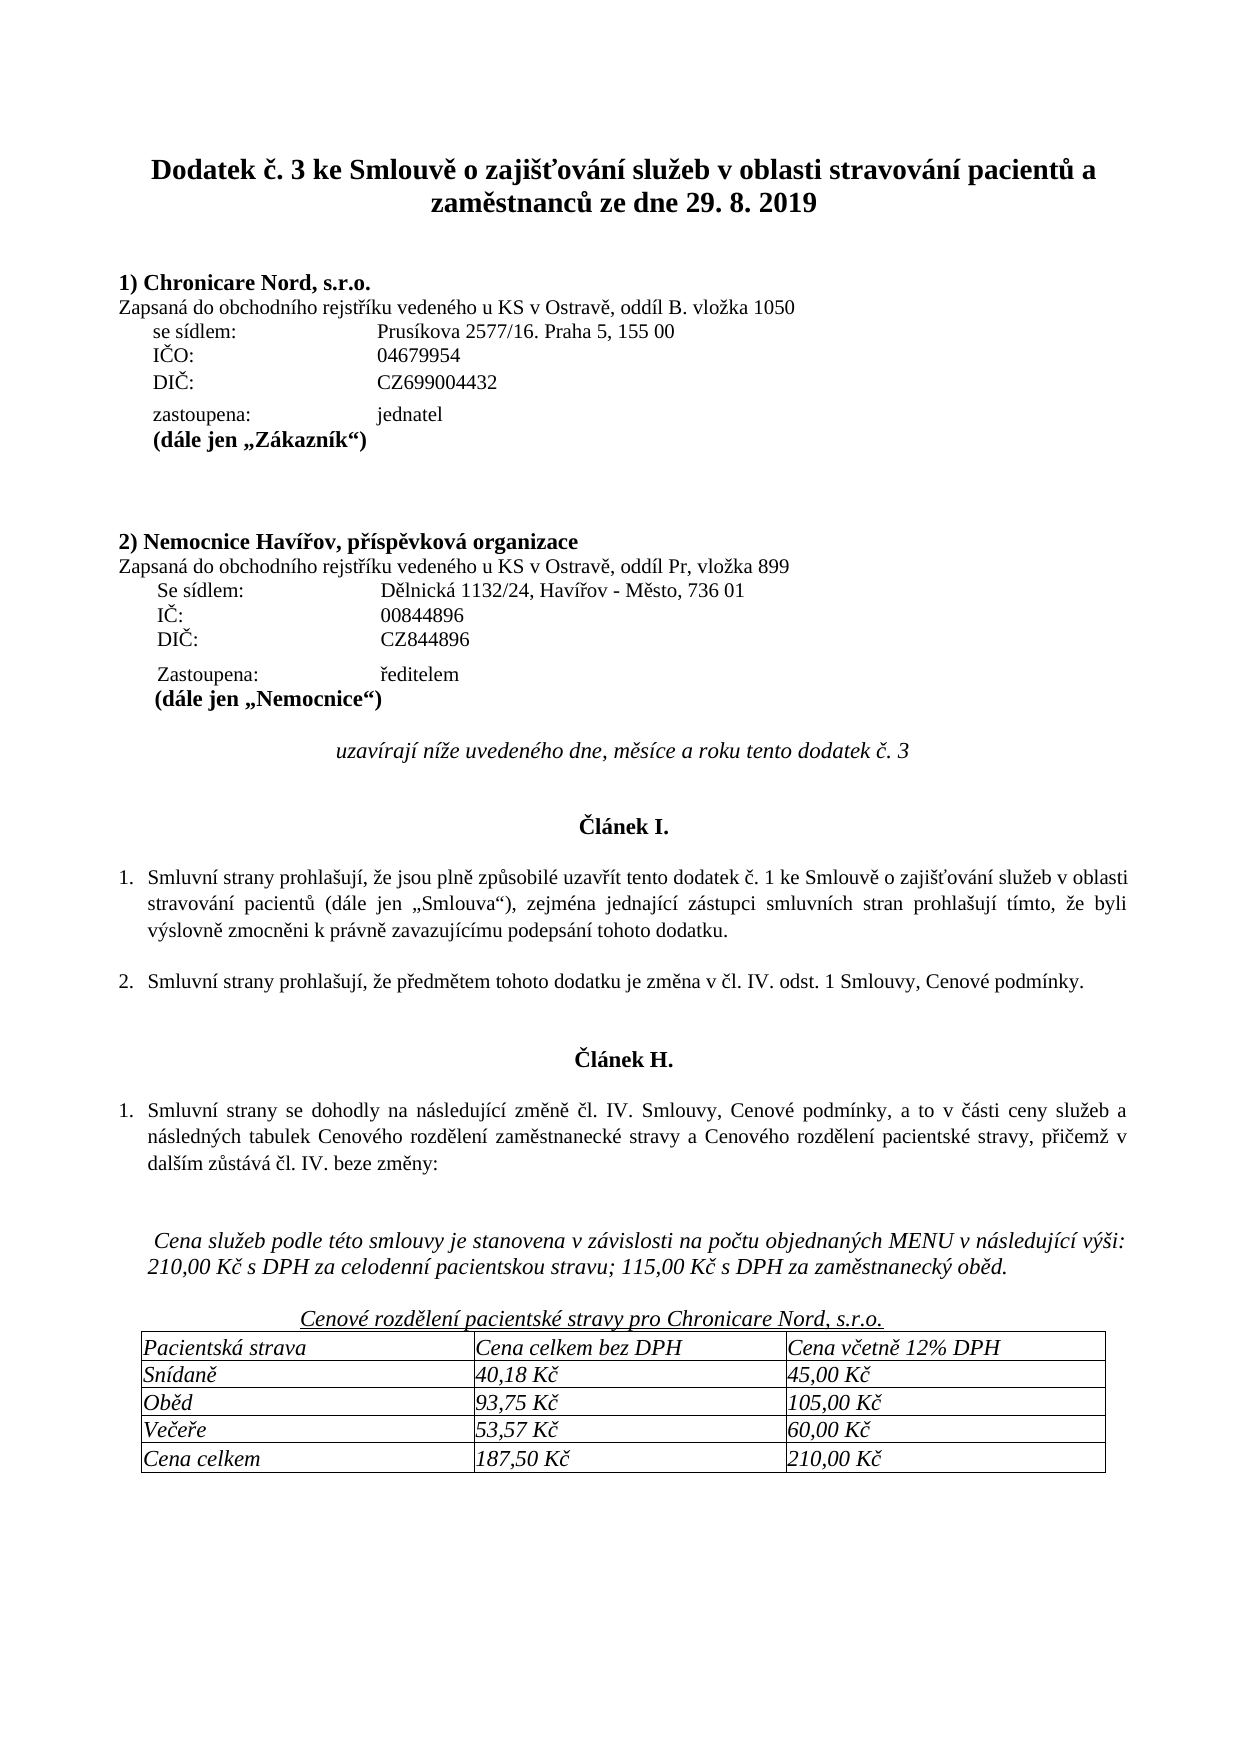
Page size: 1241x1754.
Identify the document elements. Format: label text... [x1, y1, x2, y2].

table_cell 04679954 [332, 343, 907, 370]
table_cell Oběd [142, 1388, 474, 1415]
table_cell 187,50 Kč [475, 1443, 786, 1472]
text Cenové rozdělení pacientské stravy pro Chronicare Nord, s.r.o. [300, 1304, 1129, 1331]
table_cell 60,00 Kč [787, 1416, 1105, 1442]
table_cell Zastoupena: [118, 656, 325, 686]
table_cell 93,75 Kč [475, 1388, 786, 1415]
table_cell 40,18 Kč [475, 1361, 786, 1387]
text 1) Chronicare Nord, s.r.o. [118, 269, 1129, 295]
text 2) Nemocnice Havířov, příspěvková organizace [118, 528, 1129, 554]
text Článek H. [118, 1046, 1129, 1072]
table_header Dělnická 1132/24, Havířov - Město, 736 01 [325, 578, 903, 603]
table_header Pacientská strava [142, 1332, 474, 1360]
table_cell Cena celkem [142, 1443, 474, 1472]
table_cell 210,00 Kč [787, 1443, 1105, 1472]
text Článek I. [118, 813, 1129, 839]
table_header Cena celkem bez DPH [475, 1332, 786, 1360]
text Zapsaná do obchodního rejstříku vedeného u KS v Ostravě, oddíl B. vložka 1050 [118, 295, 1129, 319]
table_header Prusíkova 2577/16. Praha 5, 155 00 [332, 319, 907, 342]
table_cell IČO: [118, 343, 332, 370]
text Cena služeb podle této smlouvy je stanovena v závislosti na počtu objednaných MENU v následující výši: 210,00 Kč s DPH za celodenní pacientskou stravu; 115,00 Kč s DPH za zaměstnanecký oběd. [147, 1227, 1129, 1279]
table_cell 53,57 Kč [475, 1416, 786, 1442]
text (dále jen „Zákazník“) [153, 426, 1129, 453]
table_cell CZ699004432 [332, 370, 907, 397]
text (dále jen „Nemocnice“) [154, 686, 1129, 712]
table_cell Večeře [142, 1416, 474, 1442]
table_cell jednatel [332, 397, 907, 426]
table_cell 105,00 Kč [787, 1388, 1105, 1415]
subtitle Dodatek č. 3 ke Smlouvě o zajišťování služeb v oblasti stravování pacientů a zaměstnanců ze dne 29. 8. 2019 [118, 152, 1129, 219]
table_header Se sídlem: [118, 578, 325, 603]
table_header se sídlem: [118, 319, 332, 342]
table_cell IČ: DIČ: [118, 603, 325, 656]
table_cell Snídaně [142, 1361, 474, 1387]
table_cell DIČ: [118, 370, 332, 397]
table_header Cena včetně 12% DPH [787, 1332, 1105, 1360]
text Zapsaná do obchodního rejstříku vedeného u KS v Ostravě, oddíl Pr, vložka 899 [118, 554, 1129, 578]
table_cell ředitelem [325, 656, 903, 686]
list Smluvní strany prohlašují, že předmětem tohoto dodatku je změna v čl. IV. odst. 1 Smlouvy, Cenové podmínky. [118, 969, 1129, 993]
table_cell 45,00 Kč [787, 1361, 1105, 1387]
text uzavírají níže uvedeného dne, měsíce a roku tento dodatek č. 3 [118, 737, 1129, 763]
table_cell zastoupena: [118, 397, 332, 426]
table_cell 00844896 CZ844896 [325, 603, 903, 656]
list Smluvní strany prohlašují, že jsou plně způsobilé uzavřít tento dodatek č. 1 ke Smlouvě o zajišťování služeb v oblasti stravování pacientů (dále jen „Smlouva“), zejména jednající zástupci smluvních stran prohlašují tímto, že byli výslovně zmocněni k právně zavazujícímu podepsání tohoto dodatku. [118, 864, 1129, 942]
list Smluvní strany se dohodly na následující změně čl. IV. Smlouvy, Cenové podmínky, a to v části ceny služeb a následných tabulek Cenového rozdělení zaměstnanecké stravy a Cenového rozdělení pacientské stravy, přičemž v dalším zůstává čl. IV. beze změny: [118, 1097, 1129, 1174]
